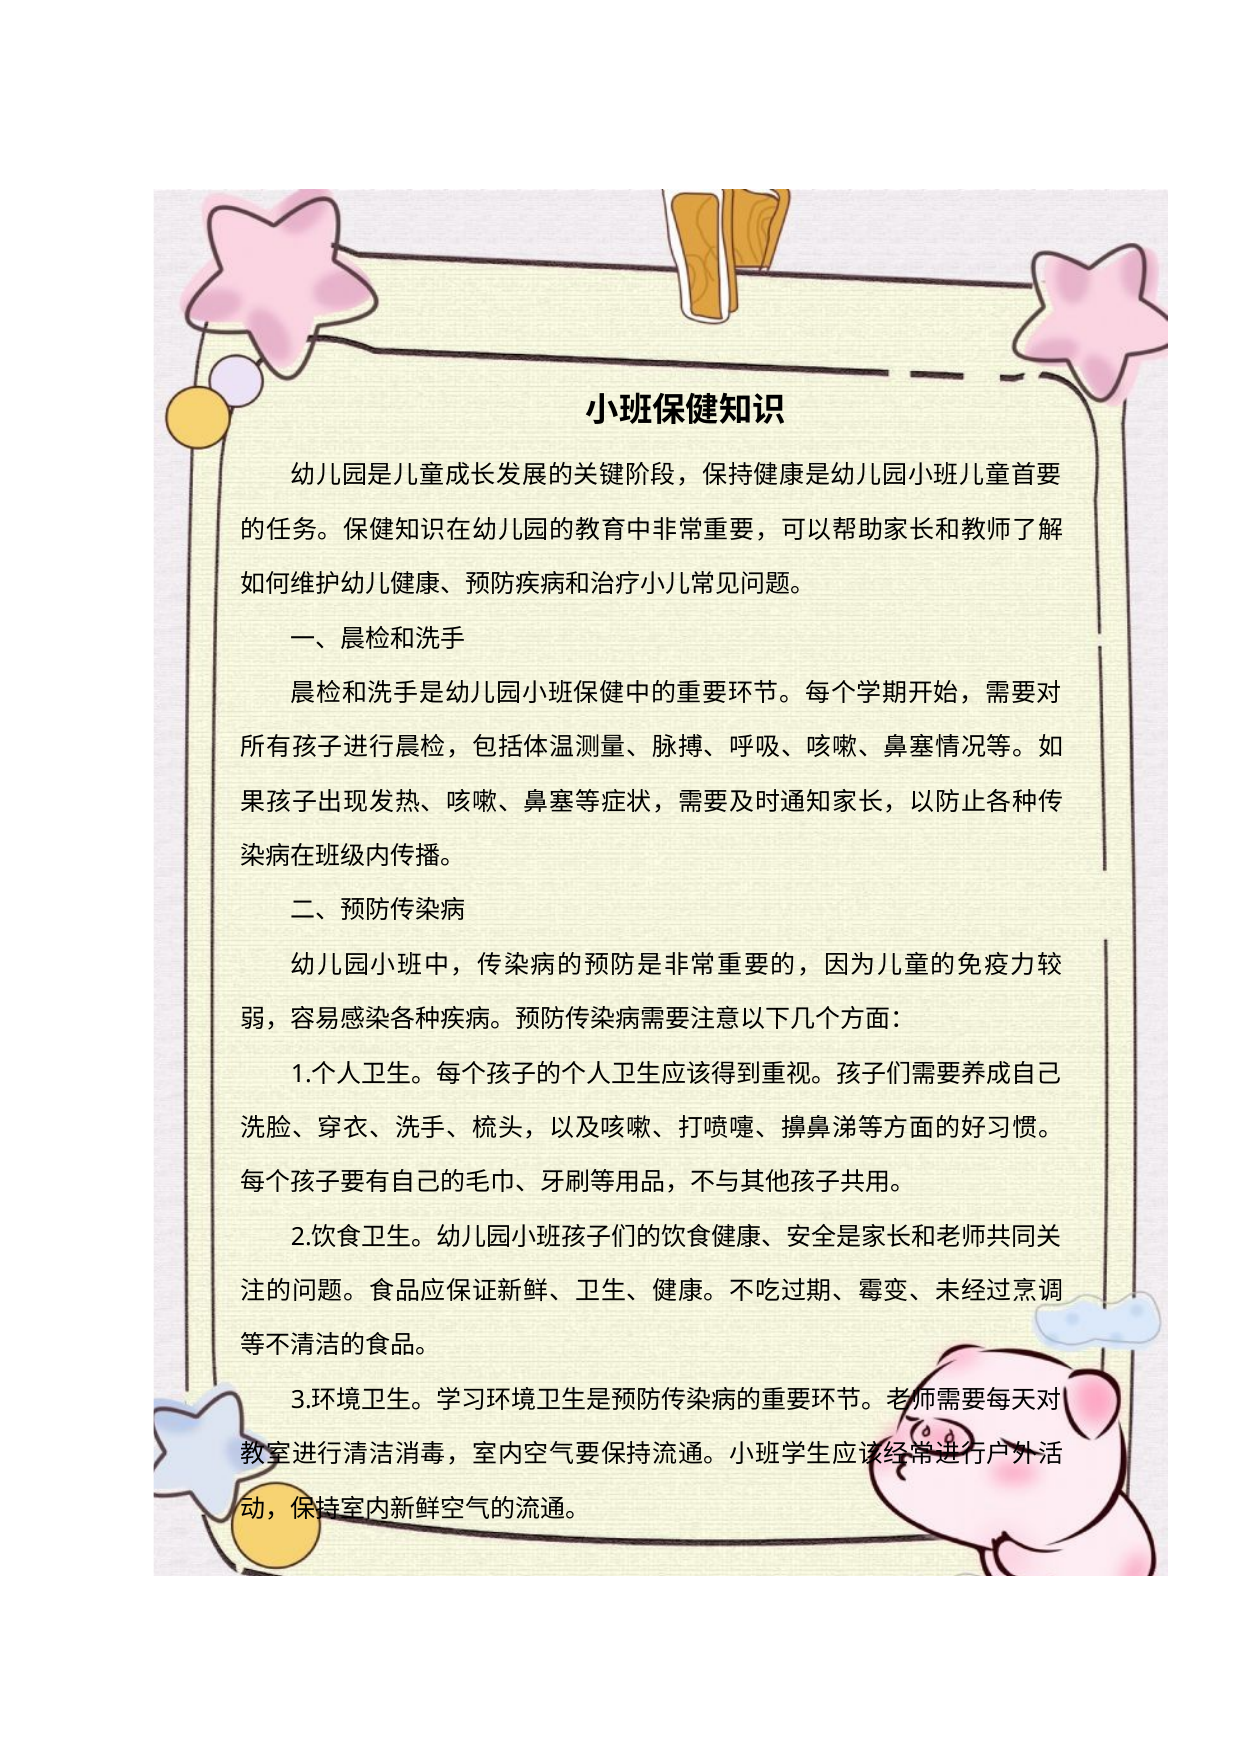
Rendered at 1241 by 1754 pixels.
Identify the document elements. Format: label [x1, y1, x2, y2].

picture [153, 189, 1168, 1576]
